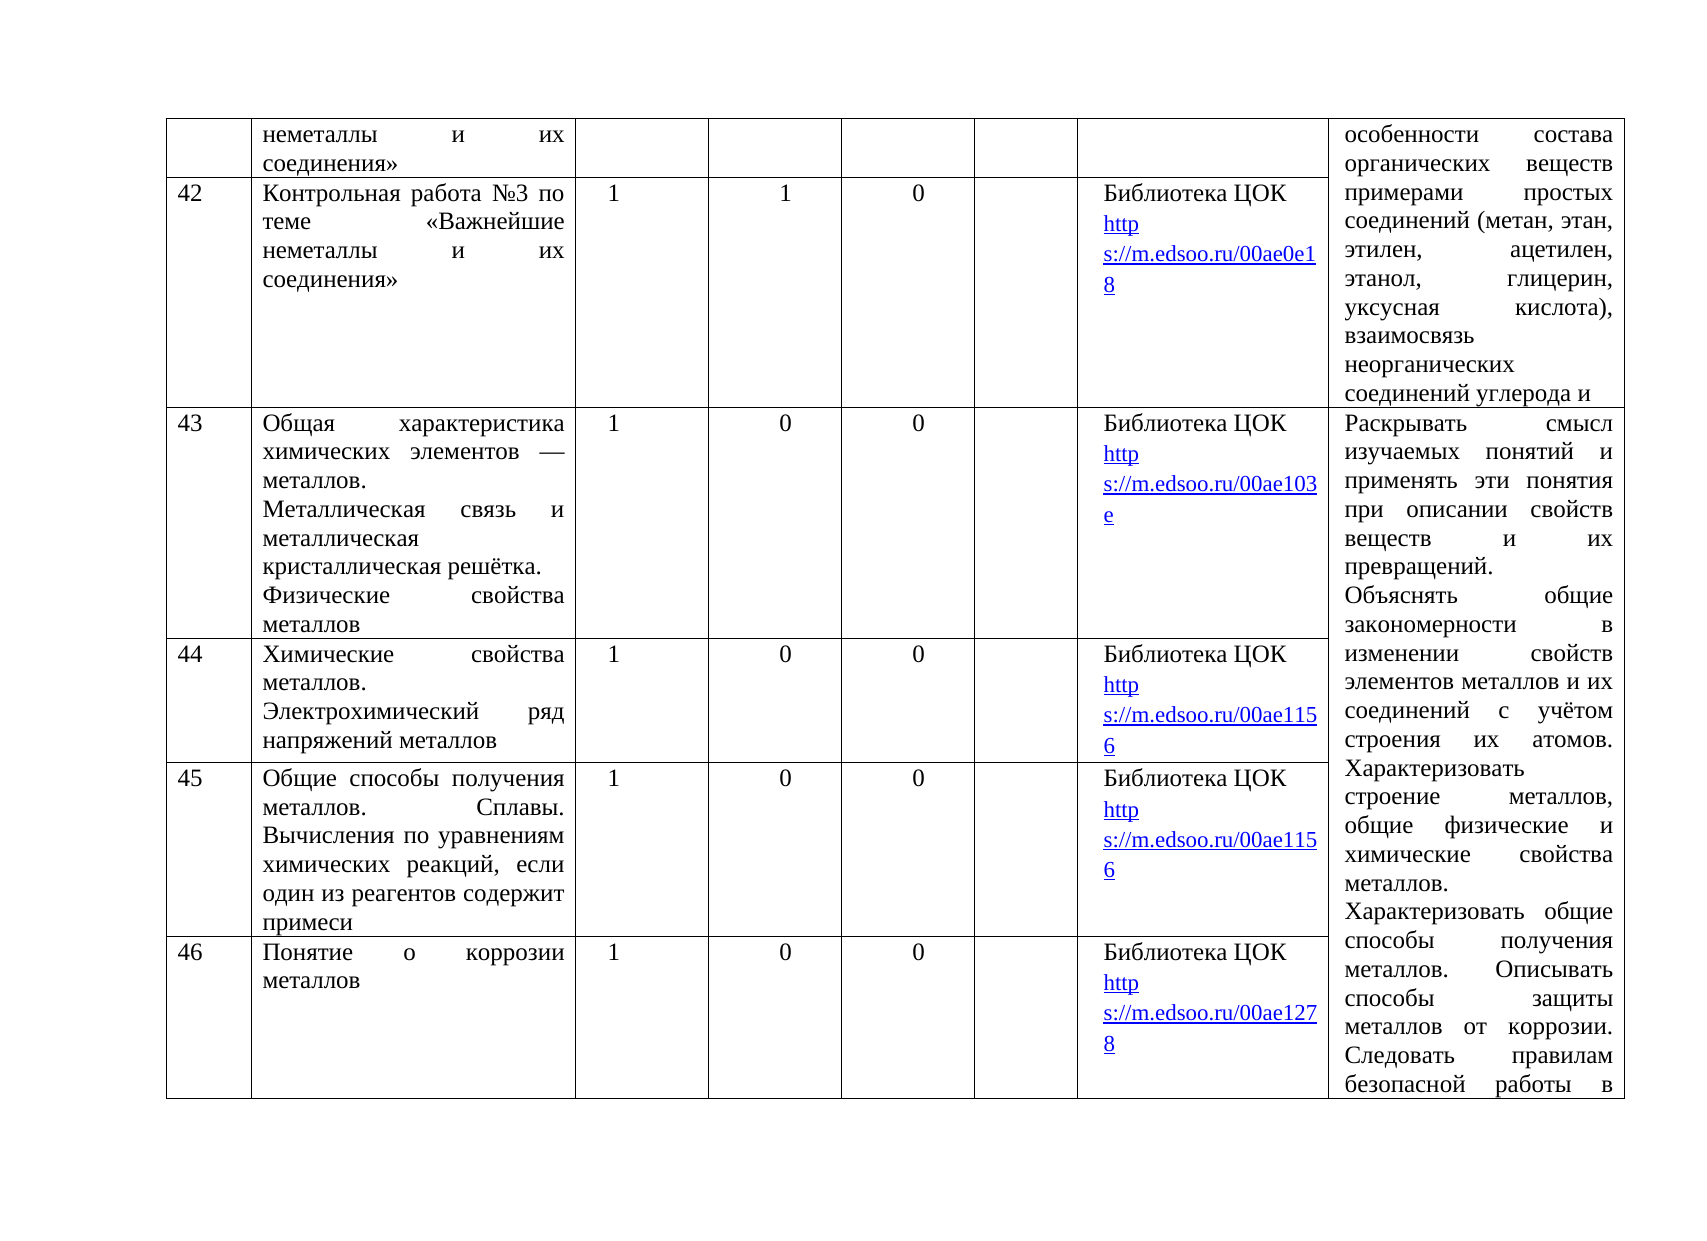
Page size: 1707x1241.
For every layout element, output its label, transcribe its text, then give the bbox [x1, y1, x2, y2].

table_cell 43 [167, 408, 251, 638]
table_cell Общая характеристика химических элементов — металлов. Металлическая связь и металлическая кристаллическая решётка. Физические свойства металлов [252, 408, 575, 638]
table_cell 1 [576, 408, 708, 638]
table_cell Контрольная работа №3 по теме «Важнейшие неметаллы и их соединения» [252, 178, 575, 407]
table_cell 0 [842, 763, 974, 936]
table_cell Раскрывать смысл изучаемых понятий и применять эти понятия при описании свойств веществ и их превращений. Объяснять общие закономерности в изменении свойств элементов металлов и их соединений с учётом строения их атомов. Характеризовать строение металлов, общие физические и химические свойства металлов. Характеризовать общие способы получения металлов. Описывать способы защиты металлов от коррозии. Следовать правилам безопасной работы в лаборатории при использовании химической посуды и оборудования. Производить вычисления по уравнениям химических реакций, если один из реагентов содержит примеси. Участвовать в совместной работе в паре или группе. Использовать при выполнении учебных заданий тексты учебника, справочные материалы (Периодическую систему химических элементов Д. И. Менделеева, таблицу растворимости кислот, оснований и солей в воде, электрохимический ряд [1329, 408, 1624, 1098]
table_cell 41 [167, 119, 251, 177]
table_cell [252, 937, 575, 1098]
table_cell Библиотека ЦОК https://m.edsoo.ru/00ae1156 [1078, 763, 1328, 936]
table_cell 1 [576, 639, 708, 762]
table_cell Библиотека ЦОК https://m.edsoo.ru/00ae103e [1078, 408, 1328, 638]
table_cell 46 [167, 937, 251, 1098]
table_cell 0 [709, 639, 841, 762]
table_cell 0 [842, 178, 974, 407]
table_cell 1 [576, 763, 708, 936]
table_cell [1078, 119, 1328, 177]
table_cell Общие способы получения металлов. Сплавы. Вычисления по уравнениям химических реакций, если один из реагентов содержит примеси [252, 763, 575, 936]
table_cell 0 [709, 119, 841, 177]
table_cell [975, 408, 1077, 638]
table_cell [975, 119, 1077, 177]
table_cell Библиотека ЦОК https://m.edsoo.ru/00ae1156 [1078, 639, 1328, 762]
table_cell Химические свойства металлов. Электрохимический ряд напряжений металлов [252, 639, 575, 762]
table_cell 0 [709, 937, 841, 1098]
table_cell 0 [709, 408, 841, 638]
table_cell [975, 639, 1077, 762]
table_cell Библиотека ЦОК https://m.edsoo.ru/00ae0e18 [1078, 178, 1328, 407]
table_cell 1 [576, 937, 708, 1098]
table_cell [252, 119, 575, 177]
table_cell 0 [842, 639, 974, 762]
table_cell 1 [576, 119, 708, 177]
table_cell 0 [842, 937, 974, 1098]
table_cell 1 [842, 119, 974, 177]
table_cell [975, 763, 1077, 936]
table_cell 45 [167, 763, 251, 936]
table_cell 1 [709, 178, 841, 407]
table_cell 42 [167, 178, 251, 407]
table_cell 0 [842, 408, 974, 638]
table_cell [1078, 937, 1328, 1098]
table_cell 44 [167, 639, 251, 762]
table_cell [975, 178, 1077, 407]
table_cell 1 [576, 178, 708, 407]
table_cell 0 [709, 763, 841, 936]
table_cell [975, 937, 1077, 1098]
